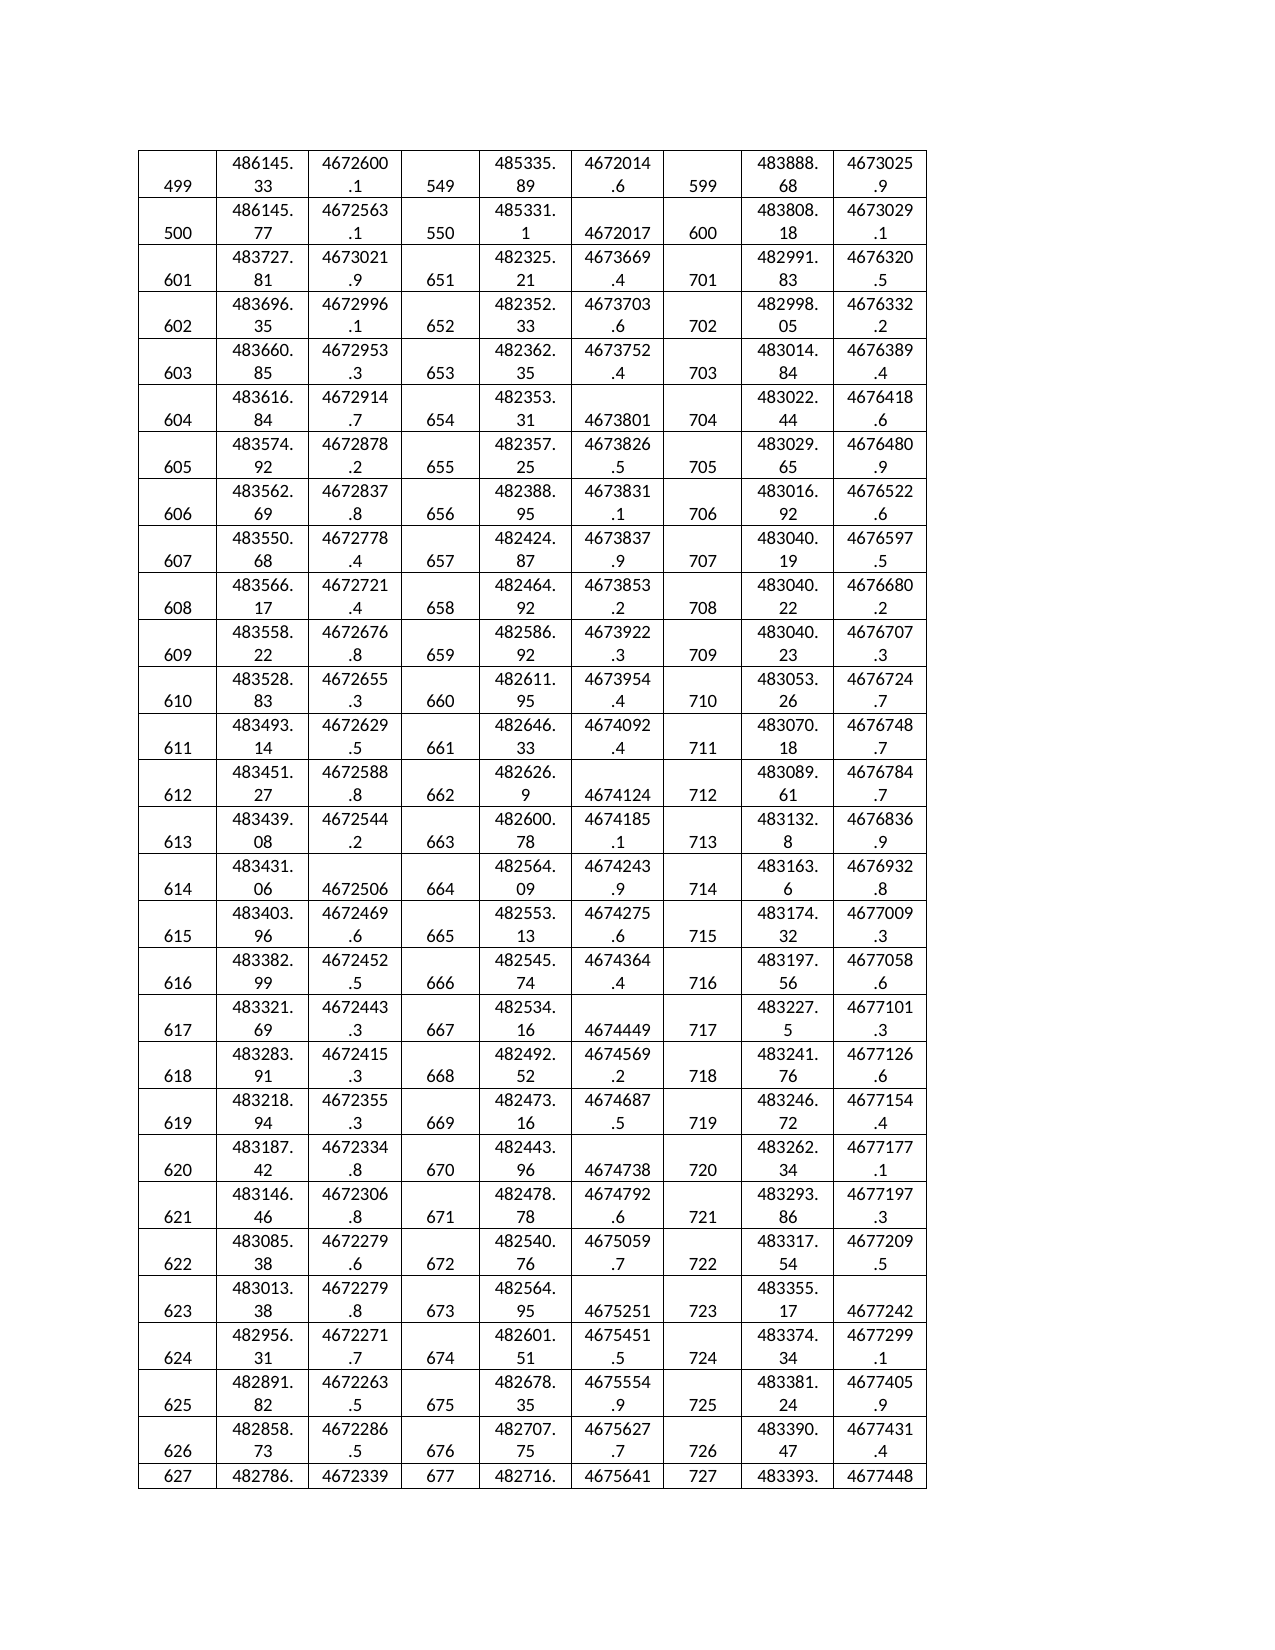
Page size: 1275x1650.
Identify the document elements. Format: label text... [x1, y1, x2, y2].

table_cell 483262.34 [742, 1135, 833, 1181]
table_cell 669 [402, 1089, 479, 1134]
table_cell 727 [664, 1464, 741, 1487]
table_cell 483403.96 [217, 901, 308, 947]
table_cell 657 [402, 526, 479, 572]
table_cell 4676784.7 [834, 760, 926, 806]
table_cell 482564.95 [480, 1276, 571, 1322]
table_cell 670 [402, 1135, 479, 1181]
table_cell 4672953.3 [309, 339, 401, 384]
table_cell 4673826.5 [572, 432, 663, 478]
table_cell 550 [402, 198, 479, 244]
table_cell 482362.35 [480, 339, 571, 384]
table_cell 612 [139, 760, 216, 806]
table_cell 483014.84 [742, 339, 833, 384]
table_cell 4676724.7 [834, 667, 926, 712]
table_cell 4672469.6 [309, 901, 401, 947]
table_cell 4676680.2 [834, 573, 926, 619]
table_cell 4672271.7 [309, 1323, 401, 1369]
table_cell 4673801 [572, 385, 663, 431]
table_cell 722 [664, 1229, 741, 1275]
table_cell 708 [664, 573, 741, 619]
table_cell 483439.08 [217, 807, 308, 853]
table_cell 4672443.3 [309, 995, 401, 1041]
table_cell 482353.31 [480, 385, 571, 431]
table_cell 483227.5 [742, 995, 833, 1041]
table_cell 615 [139, 901, 216, 947]
table_cell 482388.95 [480, 479, 571, 525]
table_cell 4676707.3 [834, 620, 926, 666]
table_cell 482534.16 [480, 995, 571, 1041]
table_cell 600 [664, 198, 741, 244]
table_cell 665 [402, 901, 479, 947]
table_cell 486145.77 [217, 198, 308, 244]
table_cell 485331.1 [480, 198, 571, 244]
table_cell 623 [139, 1276, 216, 1322]
table_cell 482998.05 [742, 292, 833, 337]
table_cell 614 [139, 854, 216, 900]
table_cell 616 [139, 948, 216, 994]
table_cell 625 [139, 1370, 216, 1416]
table_cell 4672286.5 [309, 1417, 401, 1462]
table_cell 4674092.4 [572, 714, 663, 759]
table_cell 483040.19 [742, 526, 833, 572]
table_cell 4672837.8 [309, 479, 401, 525]
table_cell 707 [664, 526, 741, 572]
table_cell 652 [402, 292, 479, 337]
table_cell 4672017 [572, 198, 663, 244]
table_cell 4672563.1 [309, 198, 401, 244]
table_cell 604 [139, 385, 216, 431]
table_cell 618 [139, 1042, 216, 1087]
table_cell 726 [664, 1417, 741, 1462]
table_cell 620 [139, 1135, 216, 1181]
table_cell 4677126.6 [834, 1042, 926, 1087]
table_cell 482716.86 [480, 1464, 571, 1487]
table_cell 599 [664, 151, 741, 197]
table_cell 715 [664, 901, 741, 947]
table_cell 483283.91 [217, 1042, 308, 1087]
table_cell 4677154.4 [834, 1089, 926, 1134]
table_cell 4674243.9 [572, 854, 663, 900]
table_cell 662 [402, 760, 479, 806]
table_cell 721 [664, 1182, 741, 1228]
table_cell 663 [402, 807, 479, 853]
table_cell 4673025.9 [834, 151, 926, 197]
table_cell 619 [139, 1089, 216, 1134]
table_cell 4673669.4 [572, 245, 663, 291]
table_cell 483493.14 [217, 714, 308, 759]
table_cell 660 [402, 667, 479, 712]
table_cell 658 [402, 573, 479, 619]
table_cell 4677101.3 [834, 995, 926, 1041]
table_cell 608 [139, 573, 216, 619]
table_cell 666 [402, 948, 479, 994]
table_cell 4672263.5 [309, 1370, 401, 1416]
table_cell 712 [664, 760, 741, 806]
table_cell 483393.44 [742, 1464, 833, 1487]
table_cell 483374.34 [742, 1323, 833, 1369]
table_cell 4673954.4 [572, 667, 663, 712]
table_cell 482858.73 [217, 1417, 308, 1462]
table_cell 483218.94 [217, 1089, 308, 1134]
table_cell 724 [664, 1323, 741, 1369]
table_cell 483390.47 [742, 1417, 833, 1462]
table_cell 659 [402, 620, 479, 666]
table_cell 677 [402, 1464, 479, 1487]
table_cell 482473.16 [480, 1089, 571, 1134]
table_cell 703 [664, 339, 741, 384]
table_cell 482564.09 [480, 854, 571, 900]
table_cell 482786.12 [217, 1464, 308, 1487]
table_cell 482443.96 [480, 1135, 571, 1181]
table_cell 4676389.4 [834, 339, 926, 384]
table_cell 4675554.9 [572, 1370, 663, 1416]
table_cell 483013.38 [217, 1276, 308, 1322]
table_cell 4674185.1 [572, 807, 663, 853]
table_cell 482540.76 [480, 1229, 571, 1275]
table_cell 4672306.8 [309, 1182, 401, 1228]
table_cell 482956.31 [217, 1323, 308, 1369]
table_cell 483241.76 [742, 1042, 833, 1087]
table_cell 483451.27 [217, 760, 308, 806]
table_cell 4674449 [572, 995, 663, 1041]
table_cell 4672279.8 [309, 1276, 401, 1322]
table_cell 482424.87 [480, 526, 571, 572]
table_cell 4672279.6 [309, 1229, 401, 1275]
table_cell 4673752.4 [572, 339, 663, 384]
table_cell 4676320.5 [834, 245, 926, 291]
table_cell 4677058.6 [834, 948, 926, 994]
table_cell 4673029.1 [834, 198, 926, 244]
table_cell 4672676.8 [309, 620, 401, 666]
table_cell 483089.61 [742, 760, 833, 806]
table_cell 723 [664, 1276, 741, 1322]
table_cell 4672996.1 [309, 292, 401, 337]
table_cell 654 [402, 385, 479, 431]
table_cell 4676597.5 [834, 526, 926, 572]
table_cell 483696.35 [217, 292, 308, 337]
table_cell 4675251 [572, 1276, 663, 1322]
table_cell 4672355.3 [309, 1089, 401, 1134]
table_cell 483246.72 [742, 1089, 833, 1134]
table_cell 482646.33 [480, 714, 571, 759]
table_cell 4677242 [834, 1276, 926, 1322]
table_cell 4676932.8 [834, 854, 926, 900]
table_cell 483085.38 [217, 1229, 308, 1275]
table_cell 710 [664, 667, 741, 712]
table_cell 483016.92 [742, 479, 833, 525]
table_cell 4672878.2 [309, 432, 401, 478]
table_cell 653 [402, 339, 479, 384]
table_cell 4673853.2 [572, 573, 663, 619]
table_cell 668 [402, 1042, 479, 1087]
table_cell 609 [139, 620, 216, 666]
table_cell 4677209.5 [834, 1229, 926, 1275]
table_cell 483029.65 [742, 432, 833, 478]
table_cell 4672629.5 [309, 714, 401, 759]
table_cell 499 [139, 151, 216, 197]
table_cell 4672588.8 [309, 760, 401, 806]
table_cell 610 [139, 667, 216, 712]
table_cell 626 [139, 1417, 216, 1462]
table_cell 483381.24 [742, 1370, 833, 1416]
table_cell 4672544.2 [309, 807, 401, 853]
table_cell 4672506 [309, 854, 401, 900]
table_cell 704 [664, 385, 741, 431]
table_cell 717 [664, 995, 741, 1041]
table_cell 606 [139, 479, 216, 525]
table_cell 483528.83 [217, 667, 308, 712]
table_cell 482352.33 [480, 292, 571, 337]
table_cell 483022.44 [742, 385, 833, 431]
table_cell 601 [139, 245, 216, 291]
table_cell 4673831.1 [572, 479, 663, 525]
table_cell 482492.52 [480, 1042, 571, 1087]
table_cell 482464.92 [480, 573, 571, 619]
table_cell 675 [402, 1370, 479, 1416]
table_cell 483558.22 [217, 620, 308, 666]
table_cell 673 [402, 1276, 479, 1322]
table_cell 4677197.3 [834, 1182, 926, 1228]
table_cell 725 [664, 1370, 741, 1416]
table_cell 4672914.7 [309, 385, 401, 431]
table_cell 482325.21 [480, 245, 571, 291]
table_cell 483317.54 [742, 1229, 833, 1275]
table_cell 617 [139, 995, 216, 1041]
table_cell 485335.89 [480, 151, 571, 197]
table_cell 483574.92 [217, 432, 308, 478]
table_cell 4673837.9 [572, 526, 663, 572]
table_cell 4674687.5 [572, 1089, 663, 1134]
table_cell 4672415.3 [309, 1042, 401, 1087]
table_cell 486145.33 [217, 151, 308, 197]
table_cell 714 [664, 854, 741, 900]
table_cell 549 [402, 151, 479, 197]
table_cell 667 [402, 995, 479, 1041]
table_cell 482545.74 [480, 948, 571, 994]
table_cell 483197.56 [742, 948, 833, 994]
table_cell 4672778.4 [309, 526, 401, 572]
table_cell 482707.75 [480, 1417, 571, 1462]
table_cell 500 [139, 198, 216, 244]
table_cell 4672452.5 [309, 948, 401, 994]
table_cell 483070.18 [742, 714, 833, 759]
table_cell 4673703.6 [572, 292, 663, 337]
table_cell 651 [402, 245, 479, 291]
table_cell 719 [664, 1089, 741, 1134]
table_cell 674 [402, 1323, 479, 1369]
table_cell 624 [139, 1323, 216, 1369]
table_cell 482626.9 [480, 760, 571, 806]
table_cell 607 [139, 526, 216, 572]
table_cell 4677177.1 [834, 1135, 926, 1181]
table_cell 713 [664, 807, 741, 853]
table_cell 611 [139, 714, 216, 759]
table_cell 627 [139, 1464, 216, 1487]
table_cell 656 [402, 479, 479, 525]
table_cell 4675451.5 [572, 1323, 663, 1369]
table_cell 482586.92 [480, 620, 571, 666]
table_cell 4672014.6 [572, 151, 663, 197]
table_cell 483146.46 [217, 1182, 308, 1228]
table_cell 483040.23 [742, 620, 833, 666]
table_cell 672 [402, 1229, 479, 1275]
table_cell 483163.6 [742, 854, 833, 900]
table_cell 655 [402, 432, 479, 478]
table_cell 482357.25 [480, 432, 571, 478]
table_cell 483132.8 [742, 807, 833, 853]
table_cell 671 [402, 1182, 479, 1228]
table_cell 716 [664, 948, 741, 994]
table_cell 664 [402, 854, 479, 900]
table_cell 482553.13 [480, 901, 571, 947]
table_cell 4674275.6 [572, 901, 663, 947]
table_cell 720 [664, 1135, 741, 1181]
table_cell 4676480.9 [834, 432, 926, 478]
table_cell 4675059.7 [572, 1229, 663, 1275]
table_cell 483431.06 [217, 854, 308, 900]
table_cell 702 [664, 292, 741, 337]
table_cell 483293.86 [742, 1182, 833, 1228]
table_cell 4676836.9 [834, 807, 926, 853]
table_cell 4677448.9 [834, 1464, 926, 1487]
table_cell 661 [402, 714, 479, 759]
table_cell 605 [139, 432, 216, 478]
table_cell 482891.82 [217, 1370, 308, 1416]
table_cell 483616.84 [217, 385, 308, 431]
table_cell 483321.69 [217, 995, 308, 1041]
table_cell 4675641 [572, 1464, 663, 1487]
table_cell 613 [139, 807, 216, 853]
table_cell 483727.81 [217, 245, 308, 291]
table_cell 483660.85 [217, 339, 308, 384]
table_cell 4676522.6 [834, 479, 926, 525]
table_cell 483382.99 [217, 948, 308, 994]
table_cell 4677299.1 [834, 1323, 926, 1369]
table_cell 4676418.6 [834, 385, 926, 431]
table_cell 483174.32 [742, 901, 833, 947]
table_cell 602 [139, 292, 216, 337]
table_cell 622 [139, 1229, 216, 1275]
table_cell 4672600.1 [309, 151, 401, 197]
table_cell 4674738 [572, 1135, 663, 1181]
table_cell 4674364.4 [572, 948, 663, 994]
table_cell 4672655.3 [309, 667, 401, 712]
table_cell 483808.18 [742, 198, 833, 244]
table_cell 482678.35 [480, 1370, 571, 1416]
table_cell 4672339.6 [309, 1464, 401, 1487]
table_cell 482600.78 [480, 807, 571, 853]
table_cell 705 [664, 432, 741, 478]
table_cell 4674569.2 [572, 1042, 663, 1087]
table_cell 706 [664, 479, 741, 525]
table_cell 483355.17 [742, 1276, 833, 1322]
table_cell 4673021.9 [309, 245, 401, 291]
table_cell 676 [402, 1417, 479, 1462]
table_cell 4672334.8 [309, 1135, 401, 1181]
table_cell 483187.42 [217, 1135, 308, 1181]
table_cell 482601.51 [480, 1323, 571, 1369]
table_cell 4677405.9 [834, 1370, 926, 1416]
table_cell 4676748.7 [834, 714, 926, 759]
table_cell 4674792.6 [572, 1182, 663, 1228]
table_cell 603 [139, 339, 216, 384]
table_cell 621 [139, 1182, 216, 1228]
table_cell 711 [664, 714, 741, 759]
table_cell 482478.78 [480, 1182, 571, 1228]
table_cell 4676332.2 [834, 292, 926, 337]
table_cell 4677431.4 [834, 1417, 926, 1462]
table_cell 483566.17 [217, 573, 308, 619]
table_cell 4675627.7 [572, 1417, 663, 1462]
table_cell 483550.68 [217, 526, 308, 572]
table_cell 709 [664, 620, 741, 666]
table_cell 4677009.3 [834, 901, 926, 947]
table_cell 483053.26 [742, 667, 833, 712]
table_cell 482611.95 [480, 667, 571, 712]
table_cell 483888.68 [742, 151, 833, 197]
table_cell 483040.22 [742, 573, 833, 619]
table_cell 4672721.4 [309, 573, 401, 619]
table_cell 483562.69 [217, 479, 308, 525]
table_cell 701 [664, 245, 741, 291]
table_cell 718 [664, 1042, 741, 1087]
table_cell 4674124 [572, 760, 663, 806]
table_cell 482991.83 [742, 245, 833, 291]
table_cell 4673922.3 [572, 620, 663, 666]
